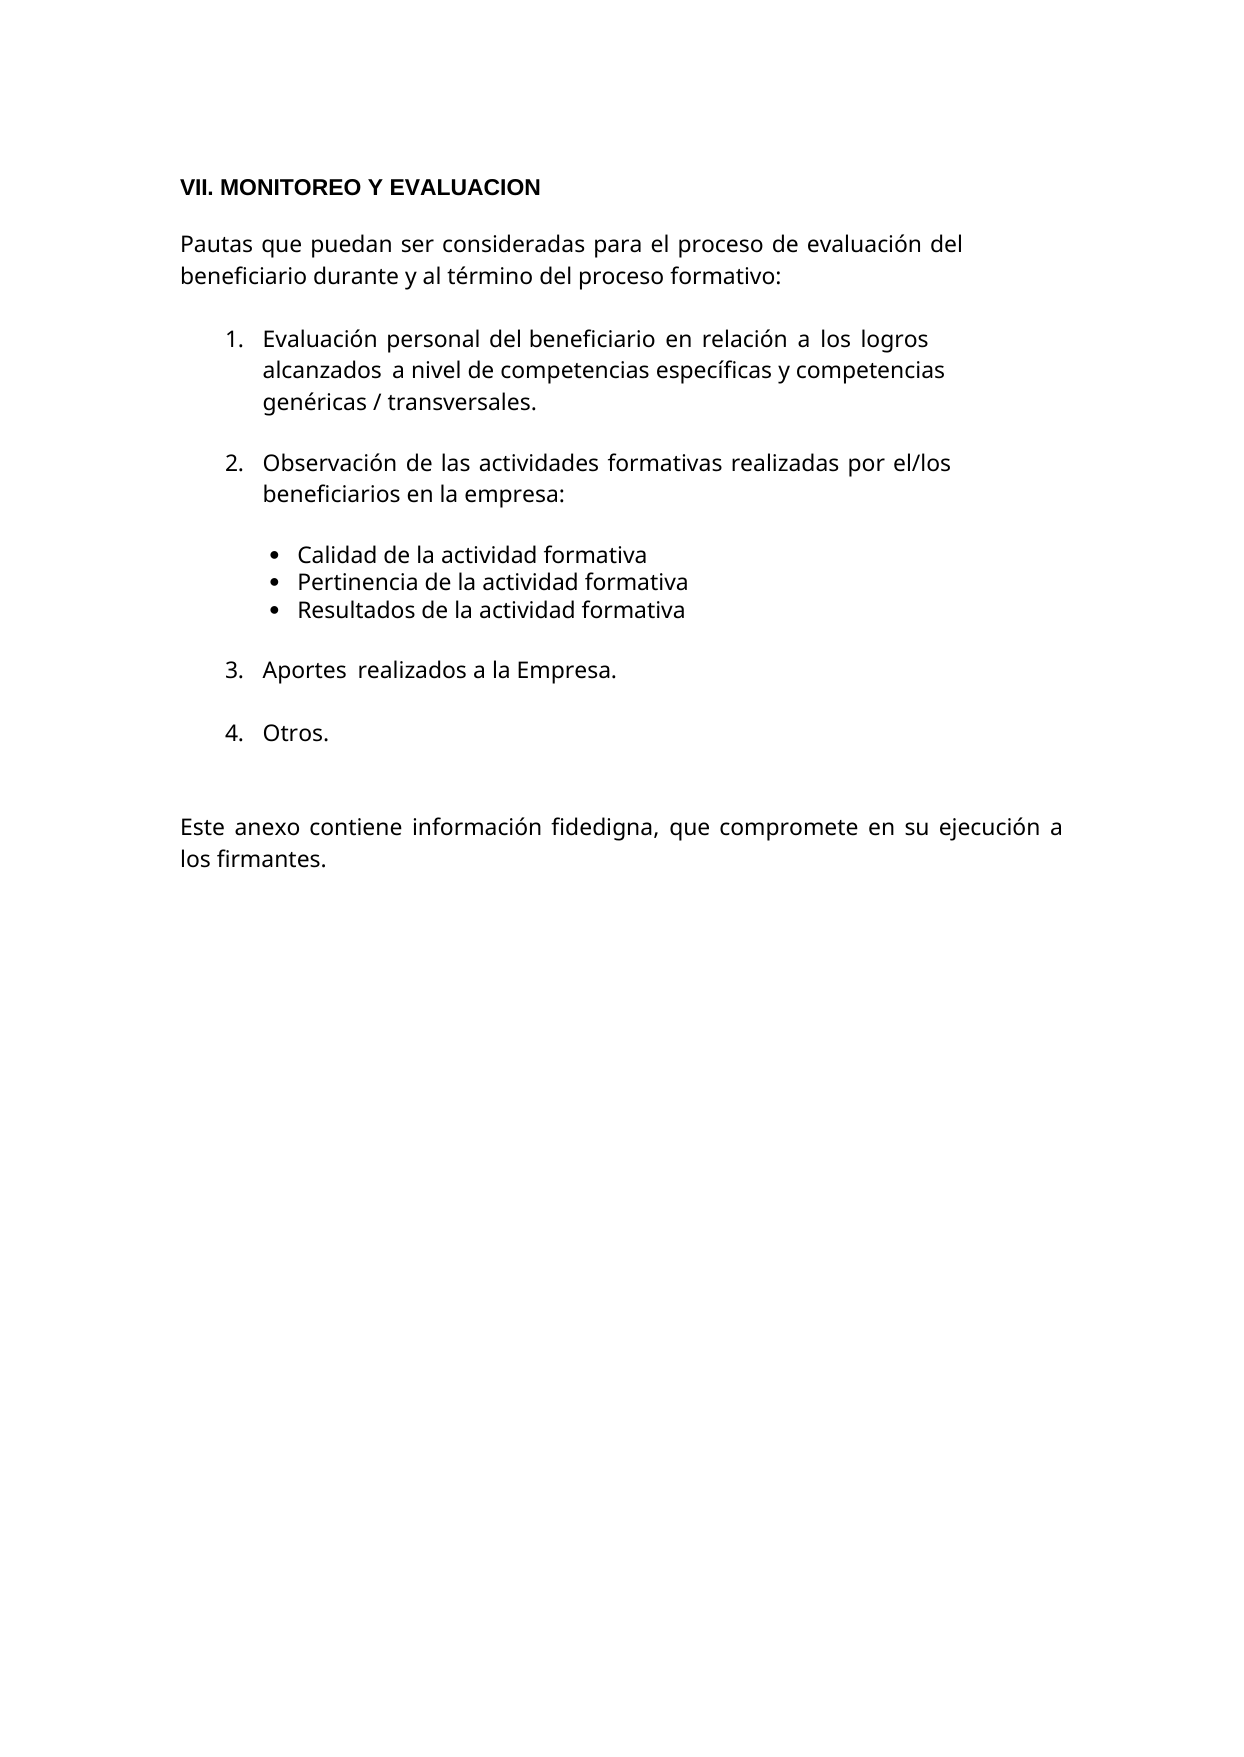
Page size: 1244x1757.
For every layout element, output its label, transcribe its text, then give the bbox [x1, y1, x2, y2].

text Pautas que puedan ser consideradas para el proceso de evaluación del beneficiario durante y al término del proceso formativo: [180, 228, 1092, 291]
list Resultados de la actividad formativa [270, 596, 1092, 624]
subtitle MONITOREO Y EVALUACION [180, 174, 1092, 200]
list Pertinencia de la actividad formativa [270, 569, 1092, 596]
list Observación de las actividades formativas realizadas por el/los beneficiarios en la empresa: [225, 447, 1059, 509]
list Evaluación personal del beneficiario en relación a los logros alcanzados a nivel de competencias específicas y competencias genéricas / transversales. [225, 323, 1048, 417]
list Calidad de la actividad formativa [270, 541, 1092, 569]
text Este anexo contiene información fidedigna, que compromete en su ejecución a los firmantes. [180, 811, 1092, 874]
list Aportes realizados a la Empresa. [225, 654, 1092, 686]
list Otros. [225, 717, 1092, 748]
